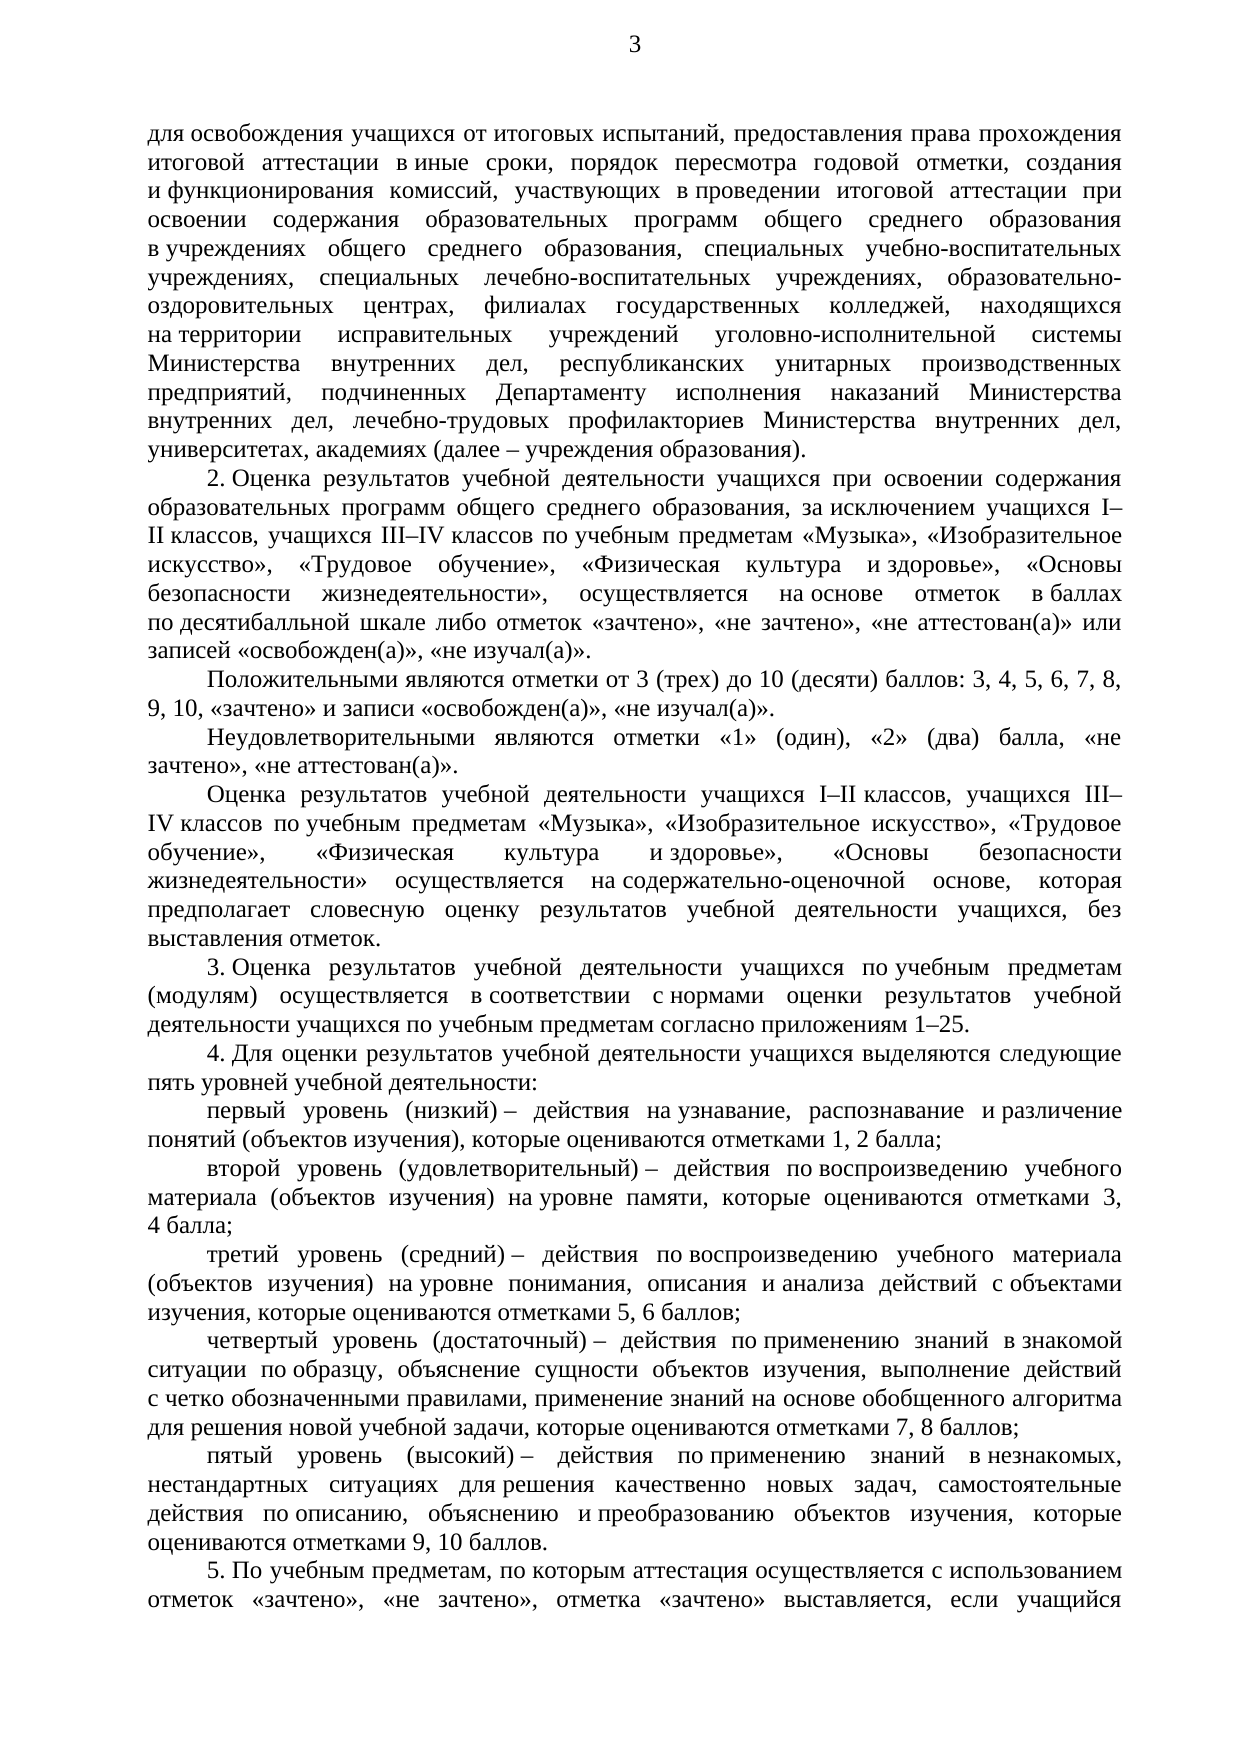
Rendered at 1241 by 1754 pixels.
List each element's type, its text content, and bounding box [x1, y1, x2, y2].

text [147, 118, 1122, 463]
text 2. Оценка результатов учебной деятельности учащихся при освоении содержания образовательных программ общего среднего образования, за исключением учащихся I–II классов, учащихся III–IV классов по учебным предметам «Музыка», «Изобразительное искусство», «Трудовое обучение», «Физическая культура и здоровье», «Основы безопасности жизнедеятельности», осуществляется на основе отметок в баллах по десятибалльной шкале либо отметок «зачтено», «не зачтено», «не аттестован(а)» или записей «освобожден(а)», «не изучал(а)». [147, 463, 1122, 664]
text Оценка результатов учебной деятельности учащихся I–II классов, учащихся III–IV классов по учебным предметам «Музыка», «Изобразительное искусство», «Трудовое обучение», «Физическая культура и здоровье», «Основы безопасности жизнедеятельности» осуществляется на содержательно-оценочной основе, которая предполагает словесную оценку результатов учебной деятельности учащихся, без выставления отметок. [147, 779, 1122, 952]
text второй уровень (удовлетворительный) – действия по воспроизведению учебного материала (объектов изучения) на уровне памяти, которые оцениваются отметками 3, 4 балла; [147, 1153, 1122, 1239]
text 3. Оценка результатов учебной деятельности учащихся по учебным предметам (модулям) осуществляется в соответствии с нормами оценки результатов учебной деятельности учащихся по учебным предметам согласно приложениям 1–25. [147, 952, 1122, 1038]
text Неудовлетворительными являются отметки «1» (один), «2» (два) балла, «не зачтено», «не аттестован(а)». [147, 722, 1122, 779]
text 4. Для оценки результатов учебной деятельности учащихся выделяются следующие пять уровней учебной деятельности: [147, 1038, 1122, 1096]
text третий уровень (средний) – действия по воспроизведению учебного материала (объектов изучения) на уровне понимания, описания и анализа действий с объектами изучения, которые оцениваются отметками 5, 6 баллов; [147, 1239, 1122, 1326]
text четвертый уровень (достаточный) – действия по применению знаний в знакомой ситуации по образцу, объяснение сущности объектов изучения, выполнение действий с четко обозначенными правилами, применение знаний на основе обобщенного алгоритма для решения новой учебной задачи, которые оцениваются отметками 7, 8 баллов; [147, 1326, 1122, 1441]
text Положительными являются отметки от 3 (трех) до 10 (десяти) баллов: 3, 4, 5, 6, 7, 8, 9, 10, «зачтено» и записи «освобожден(а)», «не изучал(а)». [147, 664, 1122, 722]
text пятый уровень (высокий) – действия по применению знаний в незнакомых, нестандартных ситуациях для решения качественно новых задач, самостоятельные действия по описанию, объяснению и преобразованию объектов изучения, которые оцениваются отметками 9, 10 баллов. [147, 1441, 1122, 1556]
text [147, 1556, 1122, 1613]
text первый уровень (низкий) – действия на узнавание, распознавание и различение понятий (объектов изучения), которые оцениваются отметками 1, 2 балла; [147, 1096, 1122, 1153]
